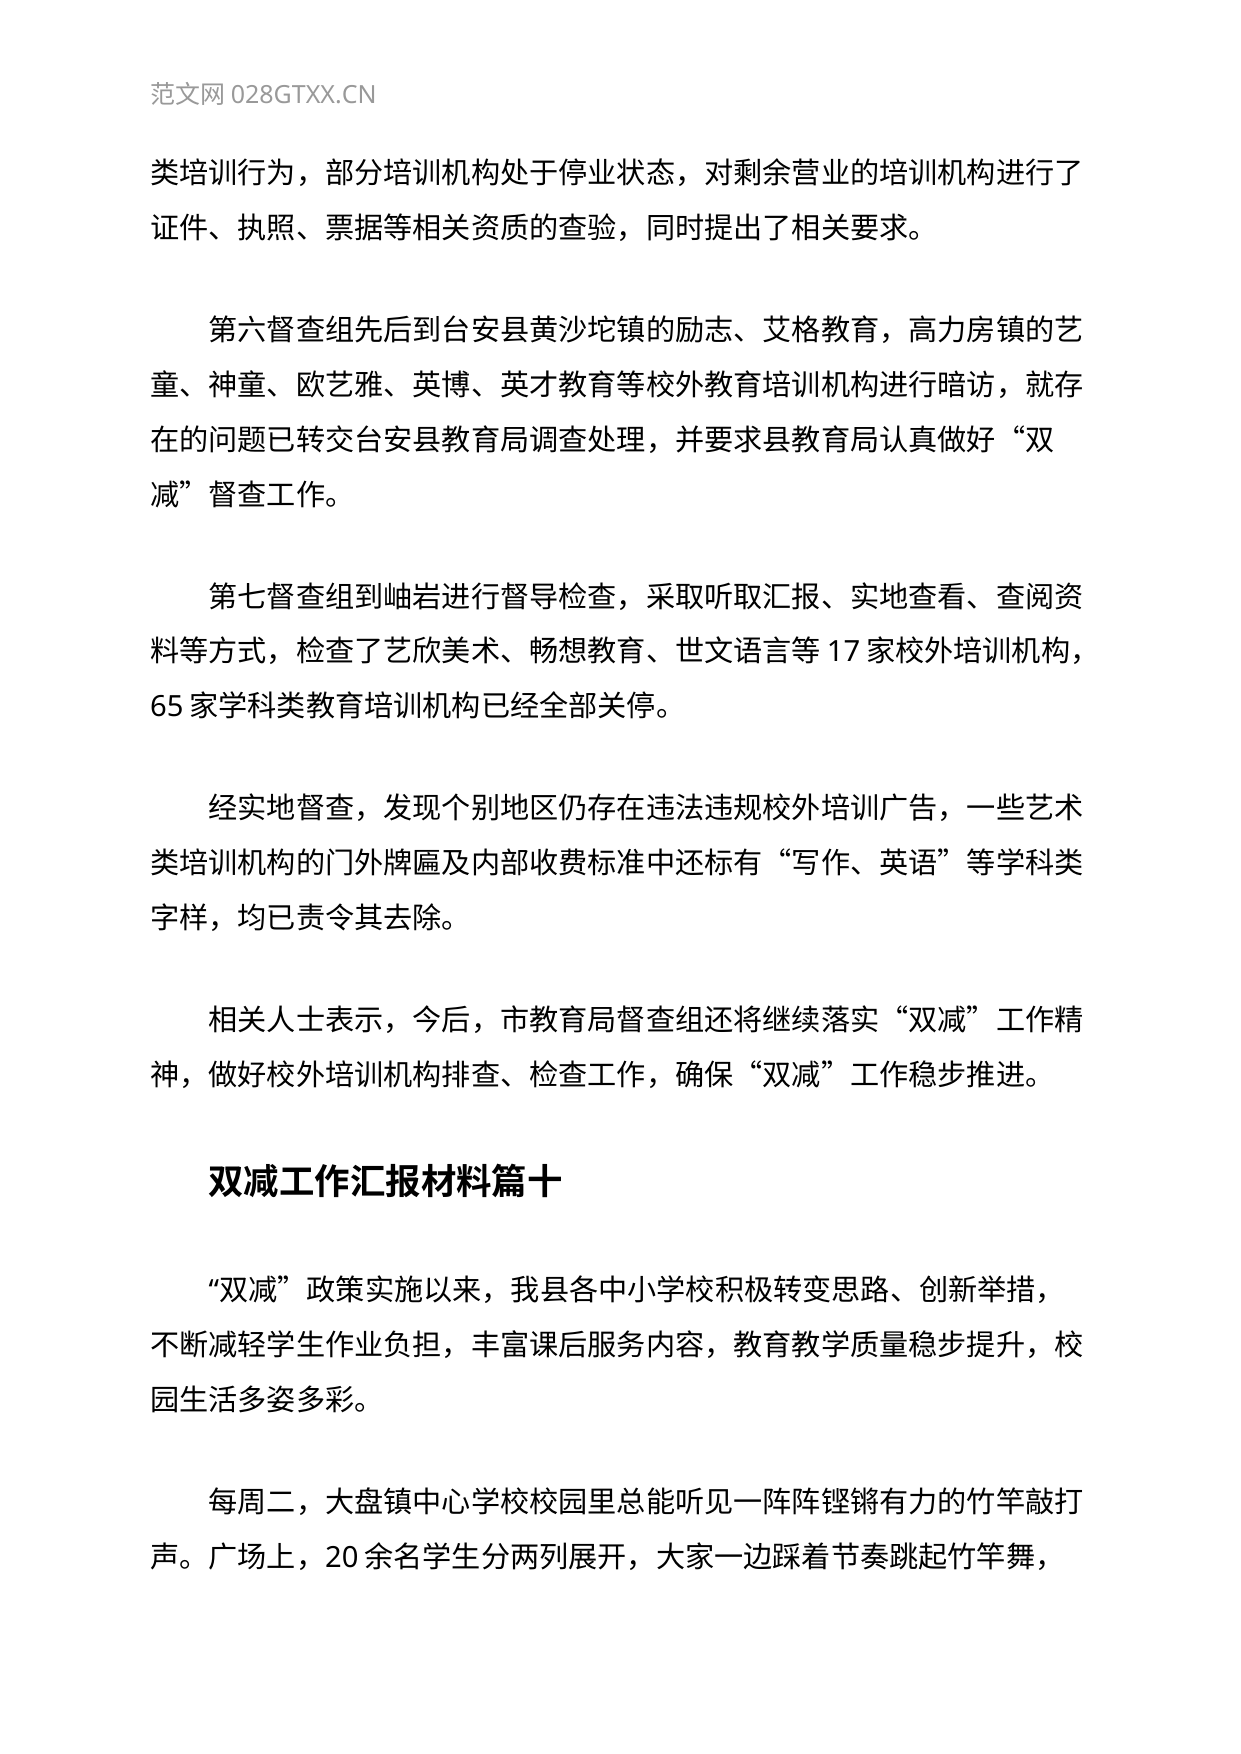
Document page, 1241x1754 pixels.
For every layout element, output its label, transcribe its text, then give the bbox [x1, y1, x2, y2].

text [150, 1478, 1090, 1576]
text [150, 150, 1090, 247]
text 双减工作汇报材料篇十 [150, 1153, 1090, 1204]
text 第六督查组先后到台安县黄沙坨镇的励志、艾格教育，高力房镇的艺童、神童、欧艺雅、英博、英才教育等校外教育培训机构进行暗访，就存在的问题已转交台安县教育局调查处理，并要求县教育局认真做好“双减”督查工作。 [150, 307, 1090, 514]
text 相关人士表示，今后，市教育局督查组还将继续落实“双减”工作精神，做好校外培训机构排查、检查工作，确保“双减”工作稳步推进。 [150, 997, 1090, 1094]
text 第七督查组到岫岩进行督导检查，采取听取汇报、实地查看、查阅资料等方式，检查了艺欣美术、畅想教育、世文语言等17家校外培训机构，65家学科类教育培训机构已经全部关停。 [150, 573, 1090, 725]
text 经实地督查，发现个别地区仍存在违法违规校外培训广告，一些艺术类培训机构的门外牌匾及内部收费标准中还标有“写作、英语”等学科类字样，均已责令其去除。 [150, 785, 1090, 937]
text “双减”政策实施以来，我县各中小学校积极转变思路、创新举措，不断减轻学生作业负担，丰富课后服务内容，教育教学质量稳步提升，校园生活多姿多彩。 [150, 1267, 1090, 1419]
